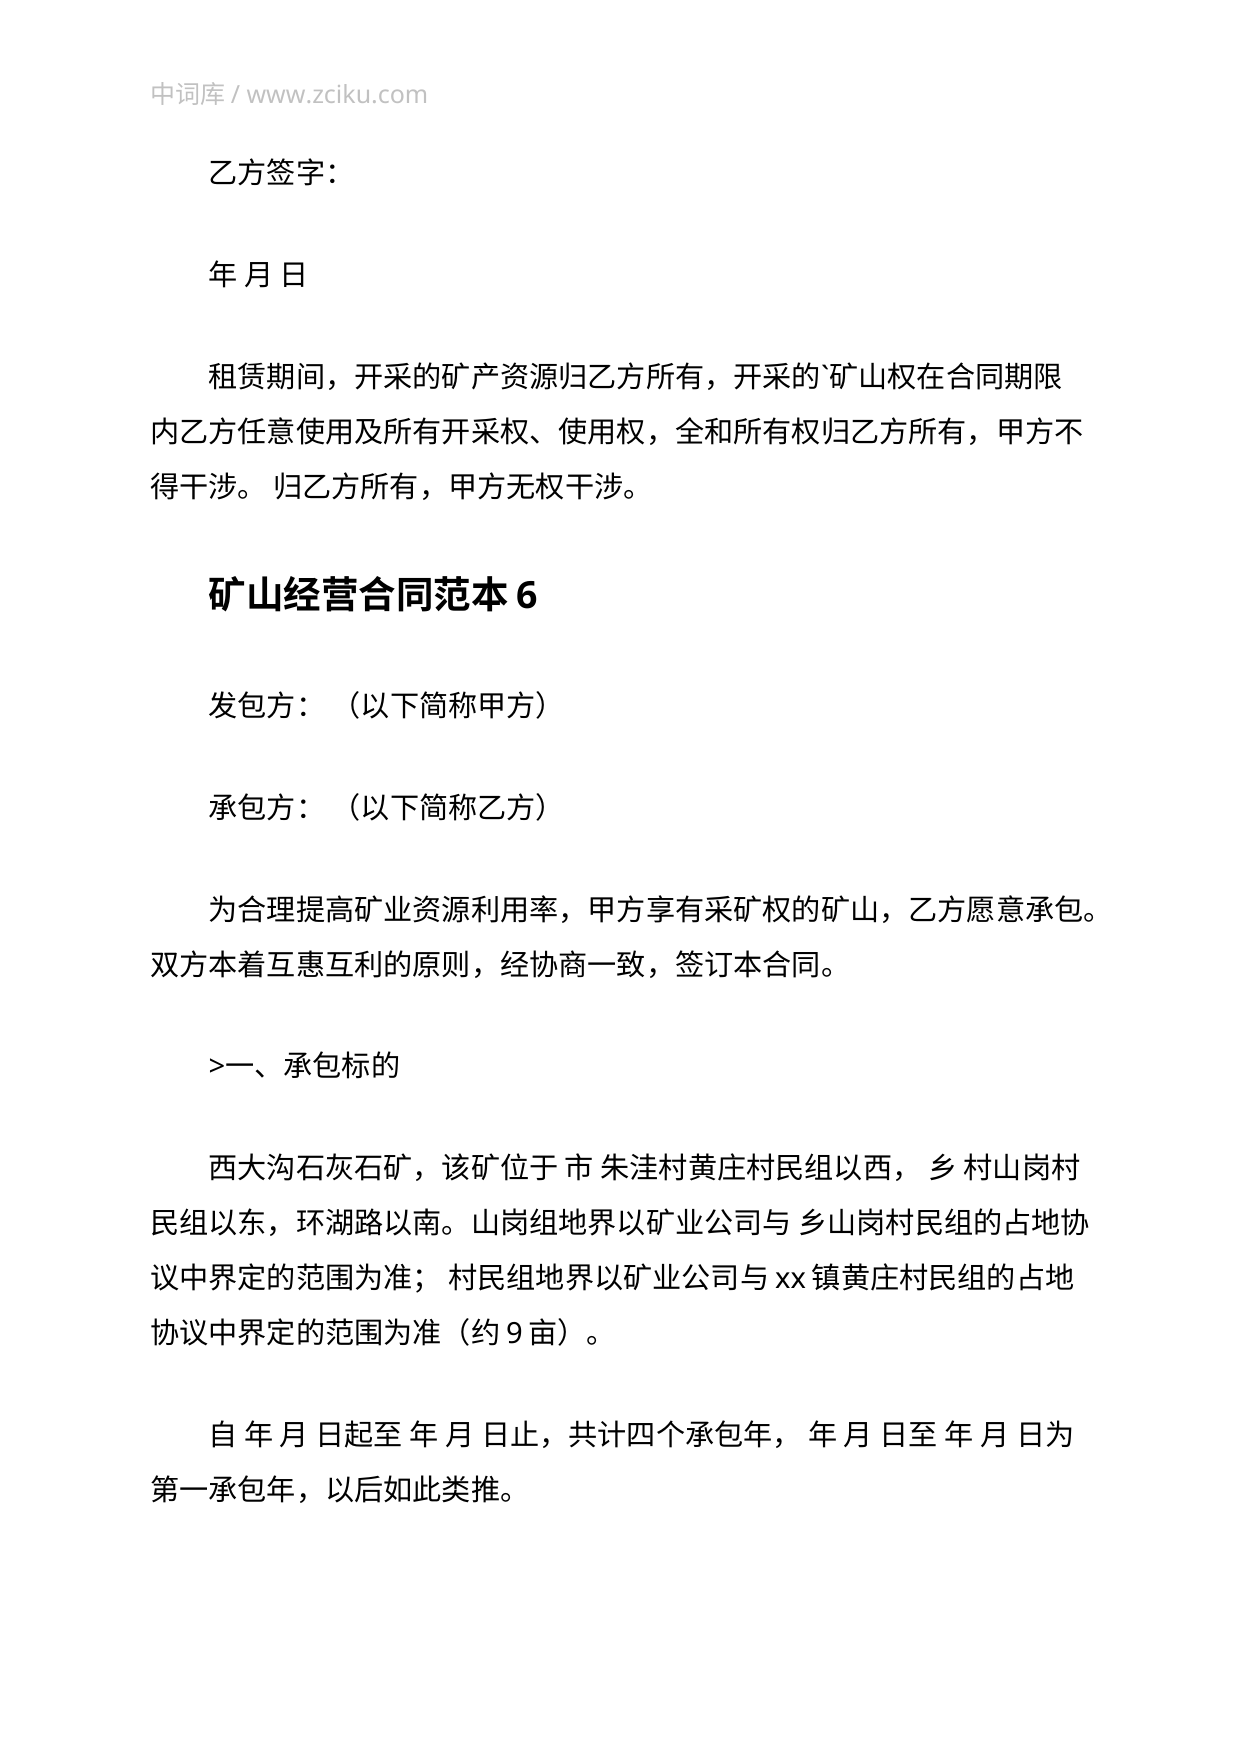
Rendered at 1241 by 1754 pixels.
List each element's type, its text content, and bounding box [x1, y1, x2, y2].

text 西大沟石灰石矿，该矿位于 市 朱洼村黄庄村民组以西， 乡 村山岗村民组以东，环湖路以南。山岗组地界以矿业公司与 乡山岗村民组的占地协议中界定的范围为准； 村民组地界以矿业公司与xx镇黄庄村民组的占地协议中界定的范围为准（约9亩）。 [150, 1145, 1090, 1352]
text 租赁期间，开采的矿产资源归乙方所有，开采的`矿山权在合同期限内乙方任意使用及所有开采权、使用权，全和所有权归乙方所有，甲方不得干涉。 归乙方所有，甲方无权干涉。 [150, 353, 1090, 506]
text 承包方： （以下简称乙方） [150, 784, 1090, 827]
text 为合理提高矿业资源利用率，甲方享有采矿权的矿山，乙方愿意承包。双方本着互惠互利的原则，经协商一致，签订本合同。 [150, 886, 1090, 983]
text >一、承包标的 [150, 1043, 1090, 1085]
text 发包方： （以下简称甲方） [150, 683, 1090, 725]
text 乙方签字： [150, 150, 1090, 192]
text 矿山经营合同范本6 [150, 565, 1090, 620]
text 年 月 日 [150, 252, 1090, 294]
text 自 年 月 日起至 年 月 日止，共计四个承包年， 年 月 日至 年 月 日为第一承包年，以后如此类推。 [150, 1412, 1090, 1509]
